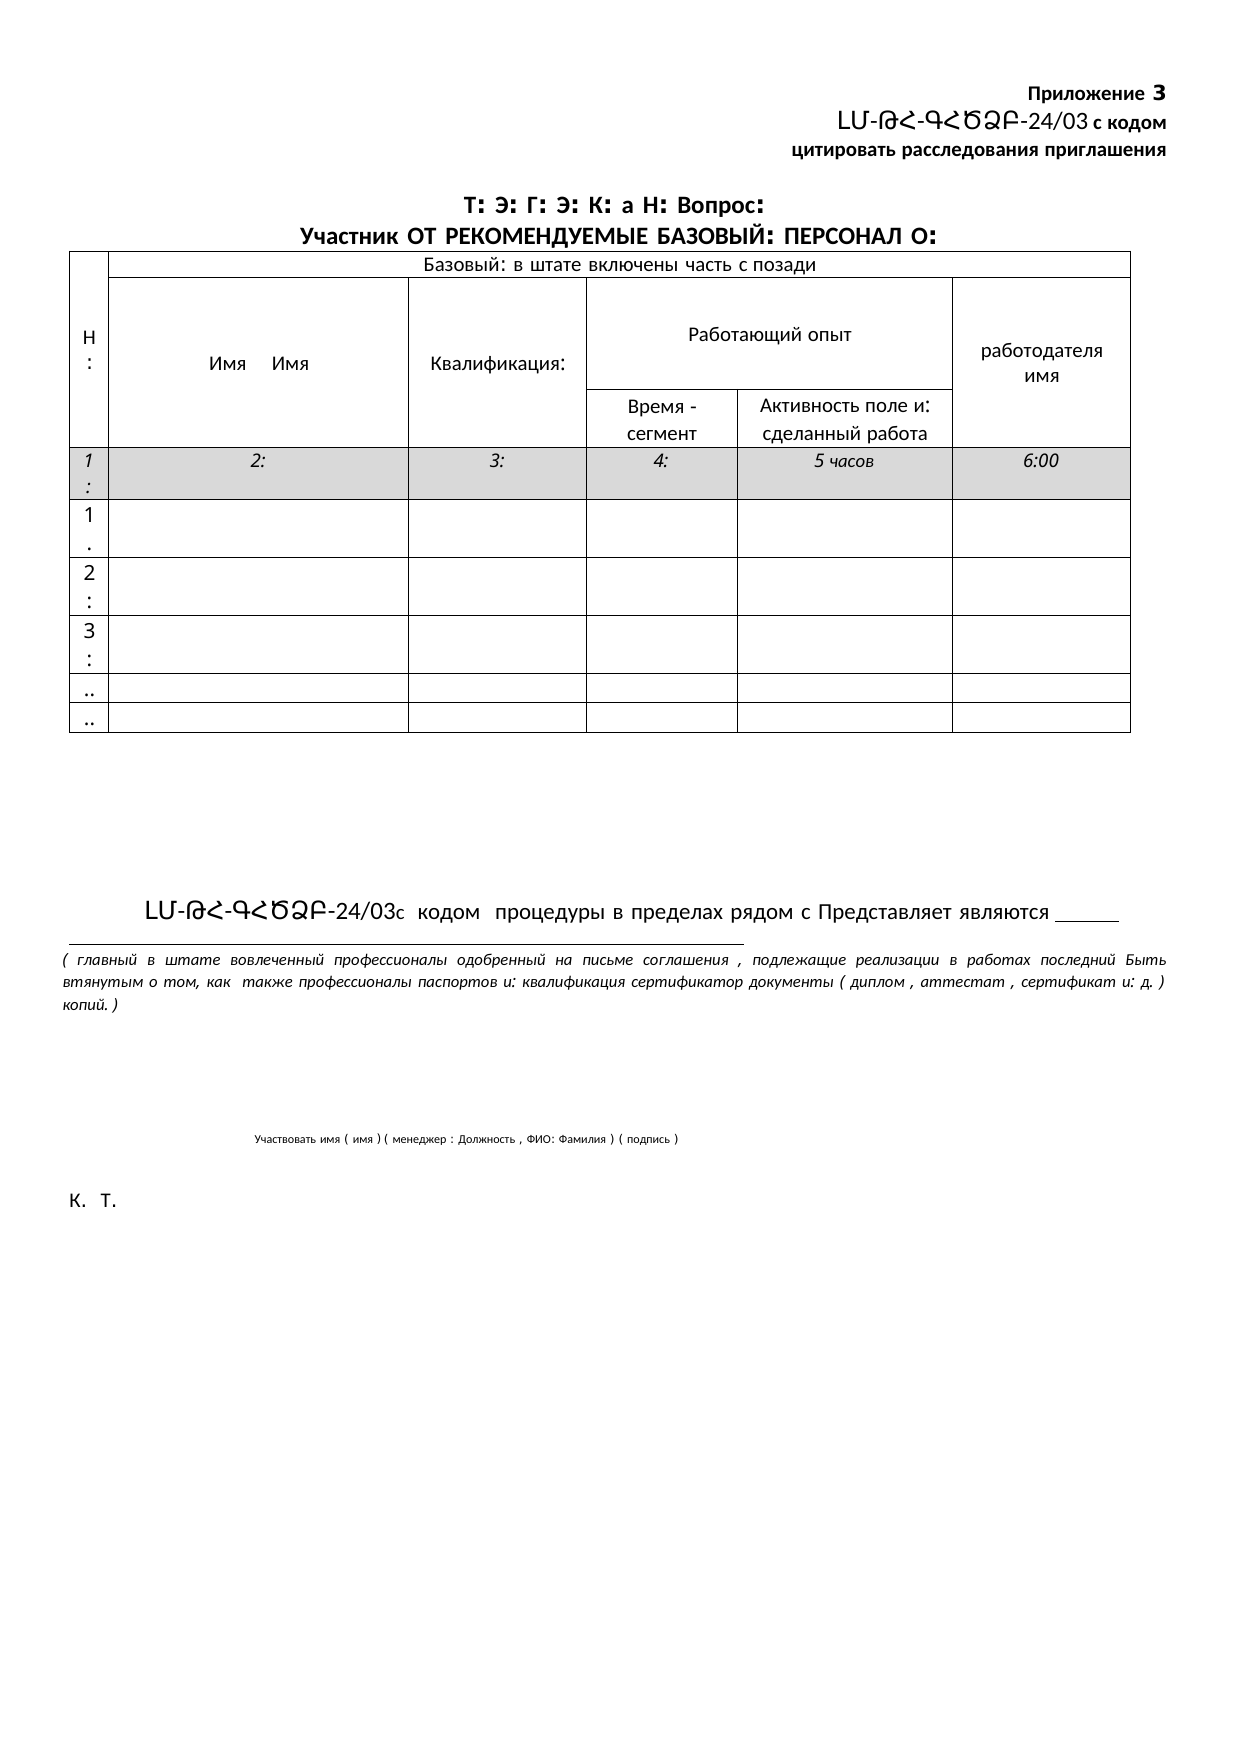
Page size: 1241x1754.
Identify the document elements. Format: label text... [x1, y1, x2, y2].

table_cell [409, 616, 586, 673]
text ԼՄ-ԹՀ-ԳՀԾՁԲ-24/03 с кодом [69, 105, 1167, 136]
table_cell 2: [109, 448, 408, 499]
table_cell [953, 558, 1130, 615]
text Участник ОТ РЕКОМЕНДУЕМЫЕ БАЗОВЫЙ: ПЕРСОНАЛ О: [62, 220, 1167, 251]
table_cell [409, 500, 586, 557]
table_cell Имя Имя [109, 278, 408, 447]
table_cell [109, 558, 408, 615]
table_cell [953, 500, 1130, 557]
table_cell 6:00 [953, 448, 1130, 499]
table_cell 3: [70, 616, 108, 673]
table_cell [587, 703, 737, 732]
text Приложение 3 [69, 80, 1167, 105]
table_cell Активность поле и: сделанный работа [738, 390, 952, 447]
table_cell [587, 616, 737, 673]
text Участвовать имя ( имя ) ( менеджер : Должность , ФИО: Фамилия ) ( подпись ) [69, 1129, 1167, 1158]
text цитировать расследования приглашения [69, 136, 1167, 161]
table_cell [109, 703, 408, 732]
table_cell Работающий опыт [587, 278, 952, 389]
table_cell [953, 674, 1130, 702]
text К. Т. [69, 1187, 1167, 1212]
table_cell Квалификация: [409, 278, 586, 447]
table_cell [953, 616, 1130, 673]
text ( главный в штате вовлеченный профессионалы одобренный на письме соглашения , подлежащие реализации в работах последний Быть втянутым о том, как также профессионалы паспортов и: квалификация сертификатор документы ( диплом , аттестат , сертификат и: д. ) копий. ) [62, 947, 1167, 1016]
table_cell [738, 500, 952, 557]
table_cell [109, 674, 408, 702]
text Т: Э: Г: Э: К: а Н: Вопрос: [62, 189, 1167, 220]
table_cell [738, 558, 952, 615]
table_cell .. [70, 674, 108, 702]
table_cell 3: [409, 448, 586, 499]
table_cell Время - сегмент [587, 390, 737, 447]
table_cell .. [70, 703, 108, 732]
table_cell [409, 558, 586, 615]
table_cell [587, 558, 737, 615]
table_cell 1: [70, 448, 108, 499]
table_cell [738, 674, 952, 702]
table_cell 2: [70, 558, 108, 615]
table_cell [587, 674, 737, 702]
table_cell [953, 703, 1130, 732]
table_cell [409, 703, 586, 732]
table_cell [109, 616, 408, 673]
table_cell 1. [70, 500, 108, 557]
table_cell [738, 703, 952, 732]
table_cell [409, 674, 586, 702]
table_cell [109, 500, 408, 557]
table_header Базовый: в штате включены часть с позади [109, 252, 1130, 277]
table_cell работодателя имя [953, 278, 1130, 447]
table_cell 4: [587, 448, 737, 499]
table_cell 5 часов [738, 448, 952, 499]
text ԼՄ-ԹՀ-ԳՀԾՁԲ-24/03с кодом процедуры в пределах рядом с Представляет являются [69, 895, 1167, 947]
table_cell [738, 616, 952, 673]
table_cell [587, 500, 737, 557]
table_header Н: [70, 252, 108, 447]
